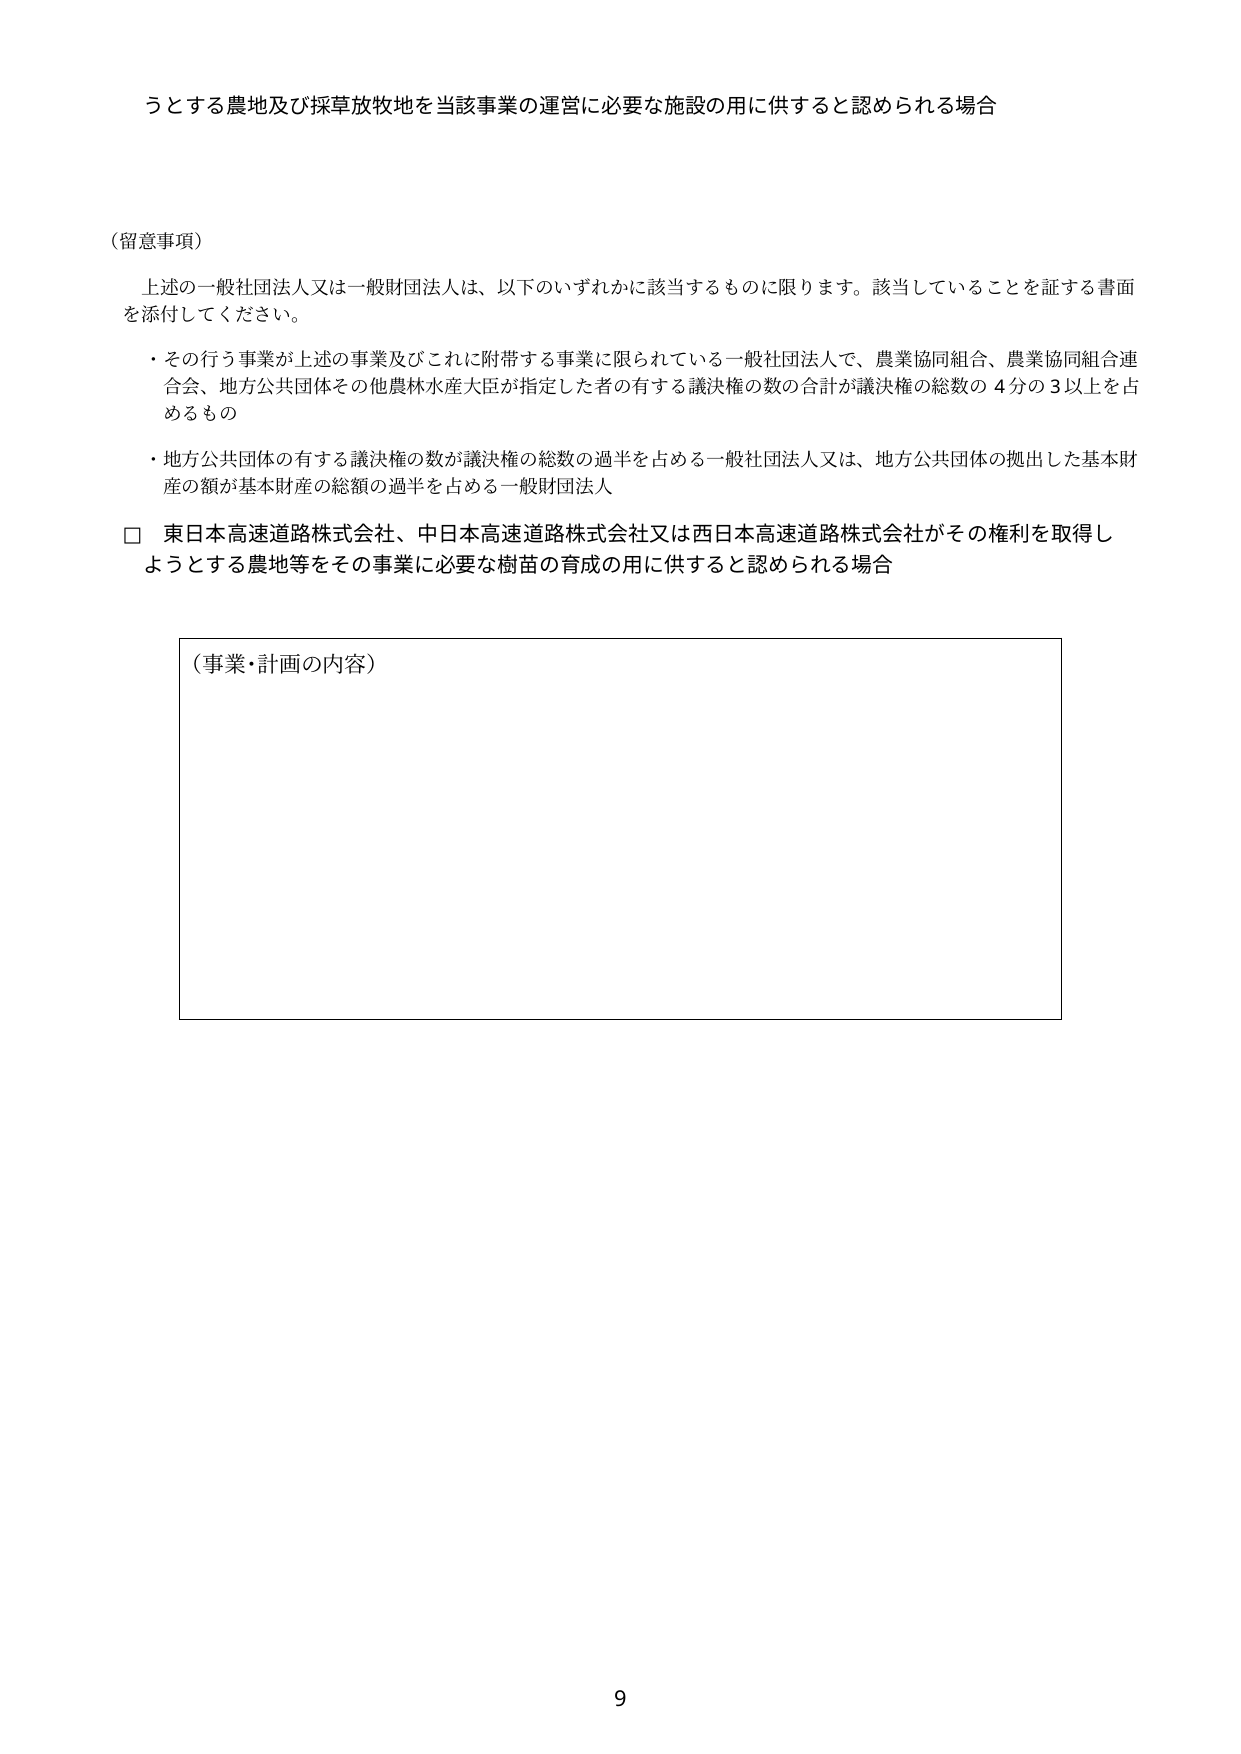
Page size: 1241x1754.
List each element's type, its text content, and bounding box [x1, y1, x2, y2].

text ・その行う事業が上述の事業及びこれに附帯する事業に限られている一般社団法人で、農業協同組合、農業協同組合連合会、地方公共団体その他農林水産大臣が指定した者の有する議決権の数の合計が議決権の総数の4分の3以上を占めるもの [144, 345, 1140, 426]
text 上述の一般社団法人又は一般財団法人は、以下のいずれかに該当するものに限ります。該当していることを証する書面を添付してください。 [122, 272, 1140, 326]
text □ 東日本高速道路株式会社、中日本高速道路株式会社又は西日本高速道路株式会社がその権利を取得しようとする農地等をその事業に必要な樹苗の育成の用に供すると認められる場合 [122, 518, 1118, 578]
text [122, 89, 1118, 119]
text ・地方公共団体の有する議決権の数が議決権の総数の過半を占める一般社団法人又は、地方公共団体の拠出した基本財産の額が基本財産の総額の過半を占める一般財団法人 [144, 445, 1140, 499]
table_header （事業･計画の内容） [180, 639, 1061, 1019]
text （留意事項） [100, 227, 1140, 254]
